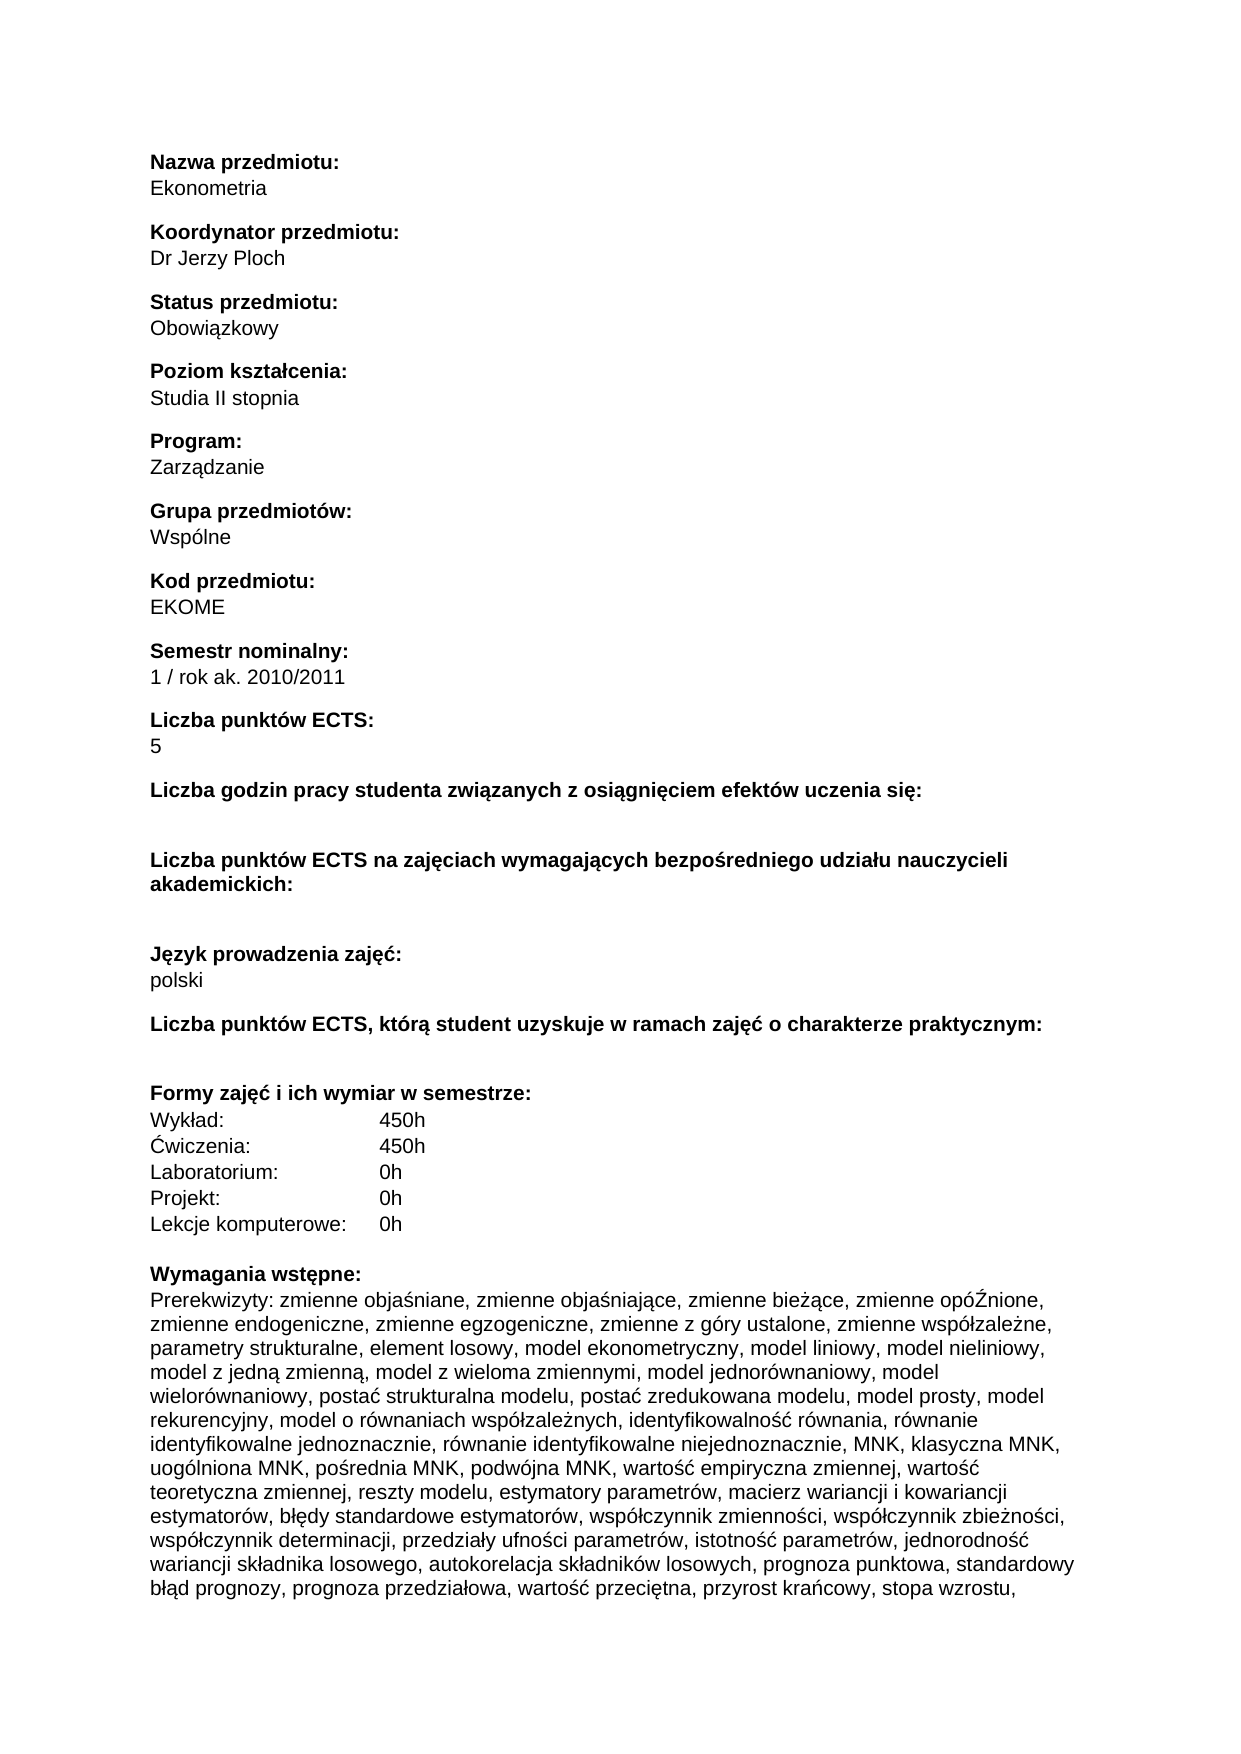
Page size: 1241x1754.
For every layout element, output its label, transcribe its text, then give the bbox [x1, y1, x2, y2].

text Semestr nominalny: [150, 638, 1090, 662]
text Program: [150, 429, 1090, 453]
text Grupa przedmiotów: [150, 499, 1090, 523]
table_cell 0h [369, 1184, 597, 1210]
text Dr Jerzy Ploch [150, 246, 1090, 270]
table_cell 0h [369, 1210, 597, 1236]
text Koordynator przedmiotu: [150, 220, 1090, 244]
text Liczba punktów ECTS na zajęciach wymagających bezpośredniego udziału nauczycieli akademickich: [150, 848, 1090, 896]
text Język prowadzenia zajęć: [150, 942, 1090, 966]
text Kod przedmiotu: [150, 569, 1090, 593]
text Liczba godzin pracy studenta związanych z osiągnięciem efektów uczenia się: [150, 778, 1090, 802]
text Ekonometria [150, 176, 1090, 200]
text Nazwa przedmiotu: [150, 150, 1090, 174]
text Liczba punktów ECTS: [150, 708, 1090, 732]
text 1 / rok ak. 2010/2011 [150, 664, 1090, 688]
text Formy zajęć i ich wymiar w semestrze: [150, 1081, 1090, 1105]
table_header 450h [369, 1108, 597, 1132]
table_cell Ćwiczenia: [140, 1134, 367, 1158]
text EKOME [150, 595, 1090, 619]
table_header Wykład: [140, 1108, 367, 1132]
text Obowiązkowy [150, 316, 1090, 339]
text Studia II stopnia [150, 385, 1090, 409]
text Poziom kształcenia: [150, 359, 1090, 383]
table_cell 0h [369, 1158, 597, 1184]
table_cell Lekcje komputerowe: [140, 1212, 367, 1236]
text Wymagania wstępne: [150, 1262, 1090, 1286]
text polski [150, 968, 1090, 992]
text Wspólne [150, 525, 1090, 549]
table_cell Laboratorium: [140, 1160, 367, 1184]
text Status przedmiotu: [150, 289, 1090, 313]
text Liczba punktów ECTS, którą student uzyskuje w ramach zajęć o charakterze praktycznym: [150, 1011, 1090, 1035]
text 5 [150, 734, 1090, 758]
table_cell Projekt: [140, 1186, 367, 1210]
table_cell 450h [369, 1132, 597, 1158]
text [150, 1288, 1090, 1599]
text Zarządzanie [150, 455, 1090, 479]
